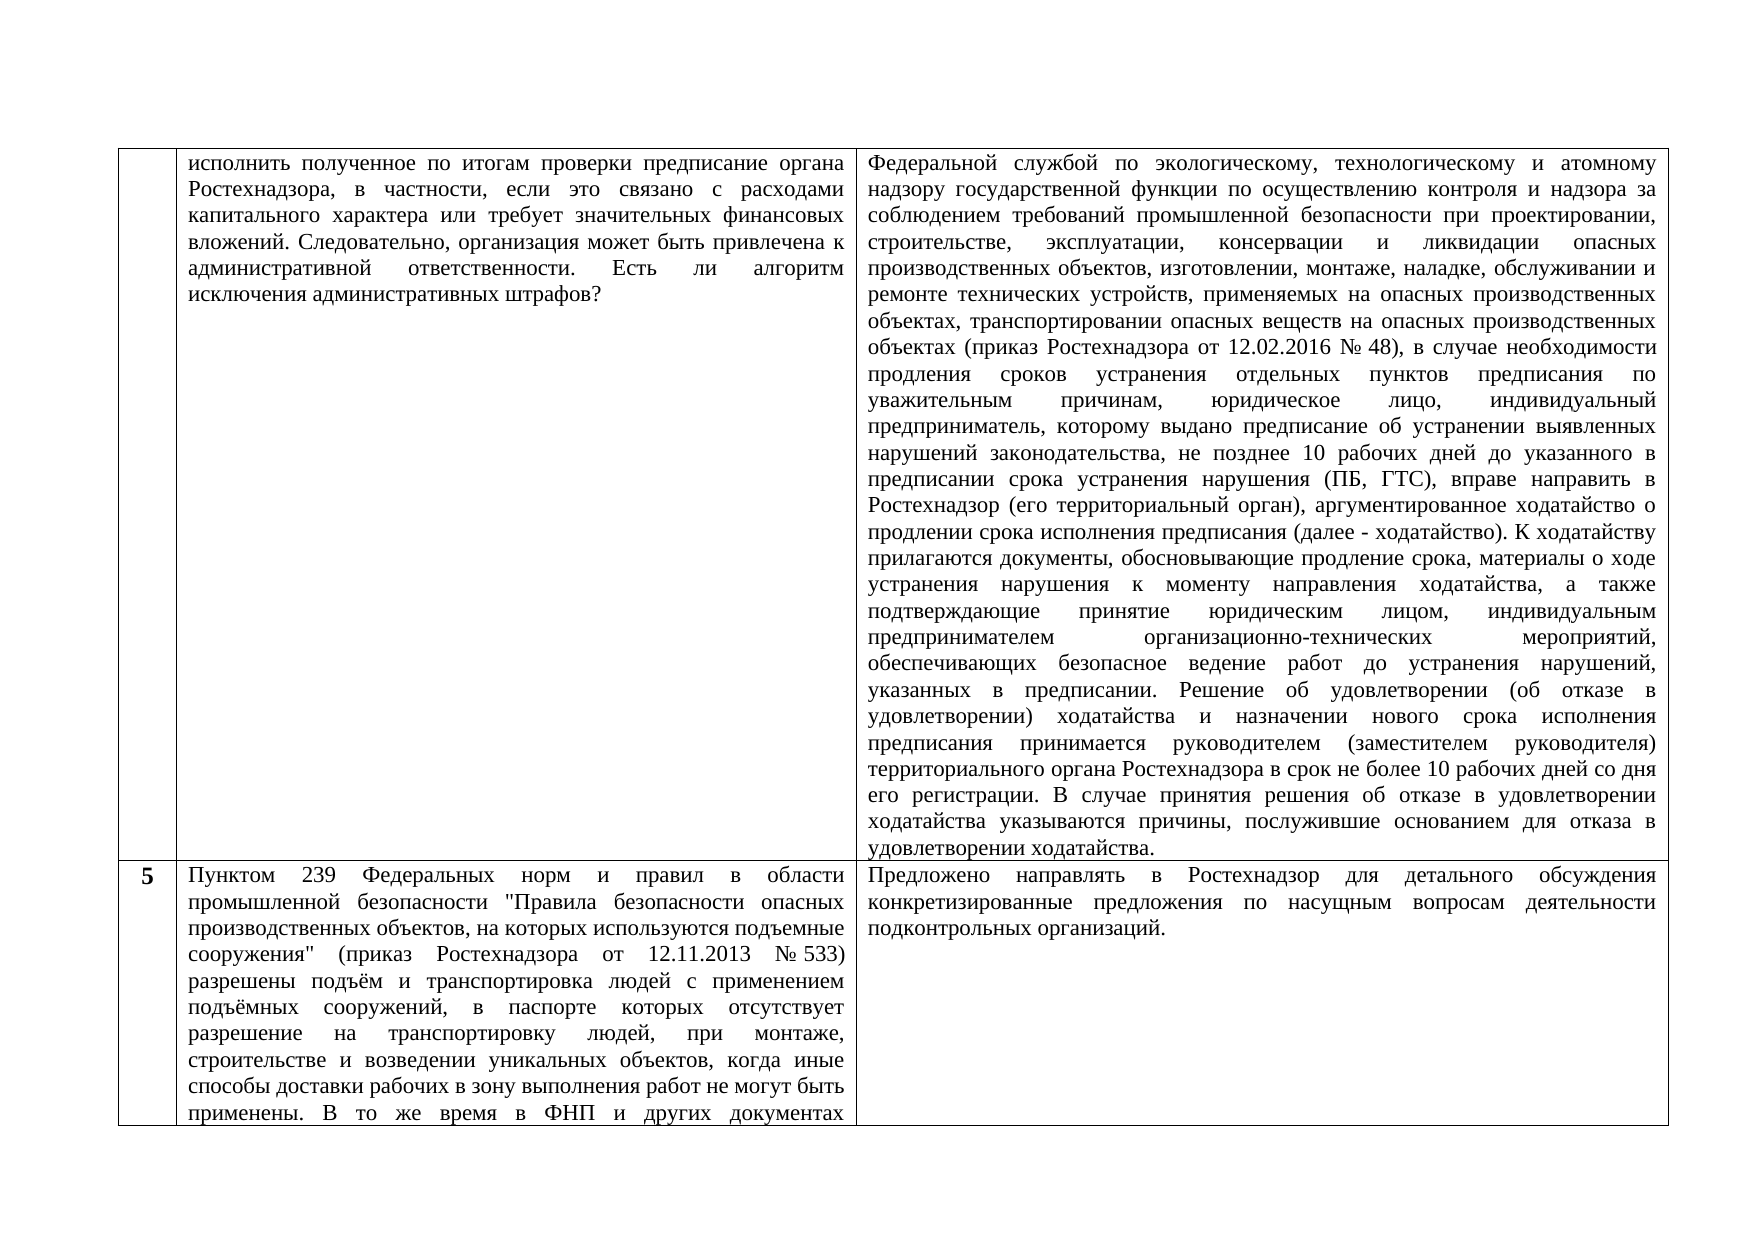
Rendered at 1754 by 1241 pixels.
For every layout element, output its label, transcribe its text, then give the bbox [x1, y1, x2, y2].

table_cell 4 [119, 149, 176, 860]
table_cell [177, 861, 856, 1125]
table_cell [857, 861, 1668, 1125]
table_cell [177, 149, 856, 860]
table_cell 5 [119, 861, 176, 1125]
